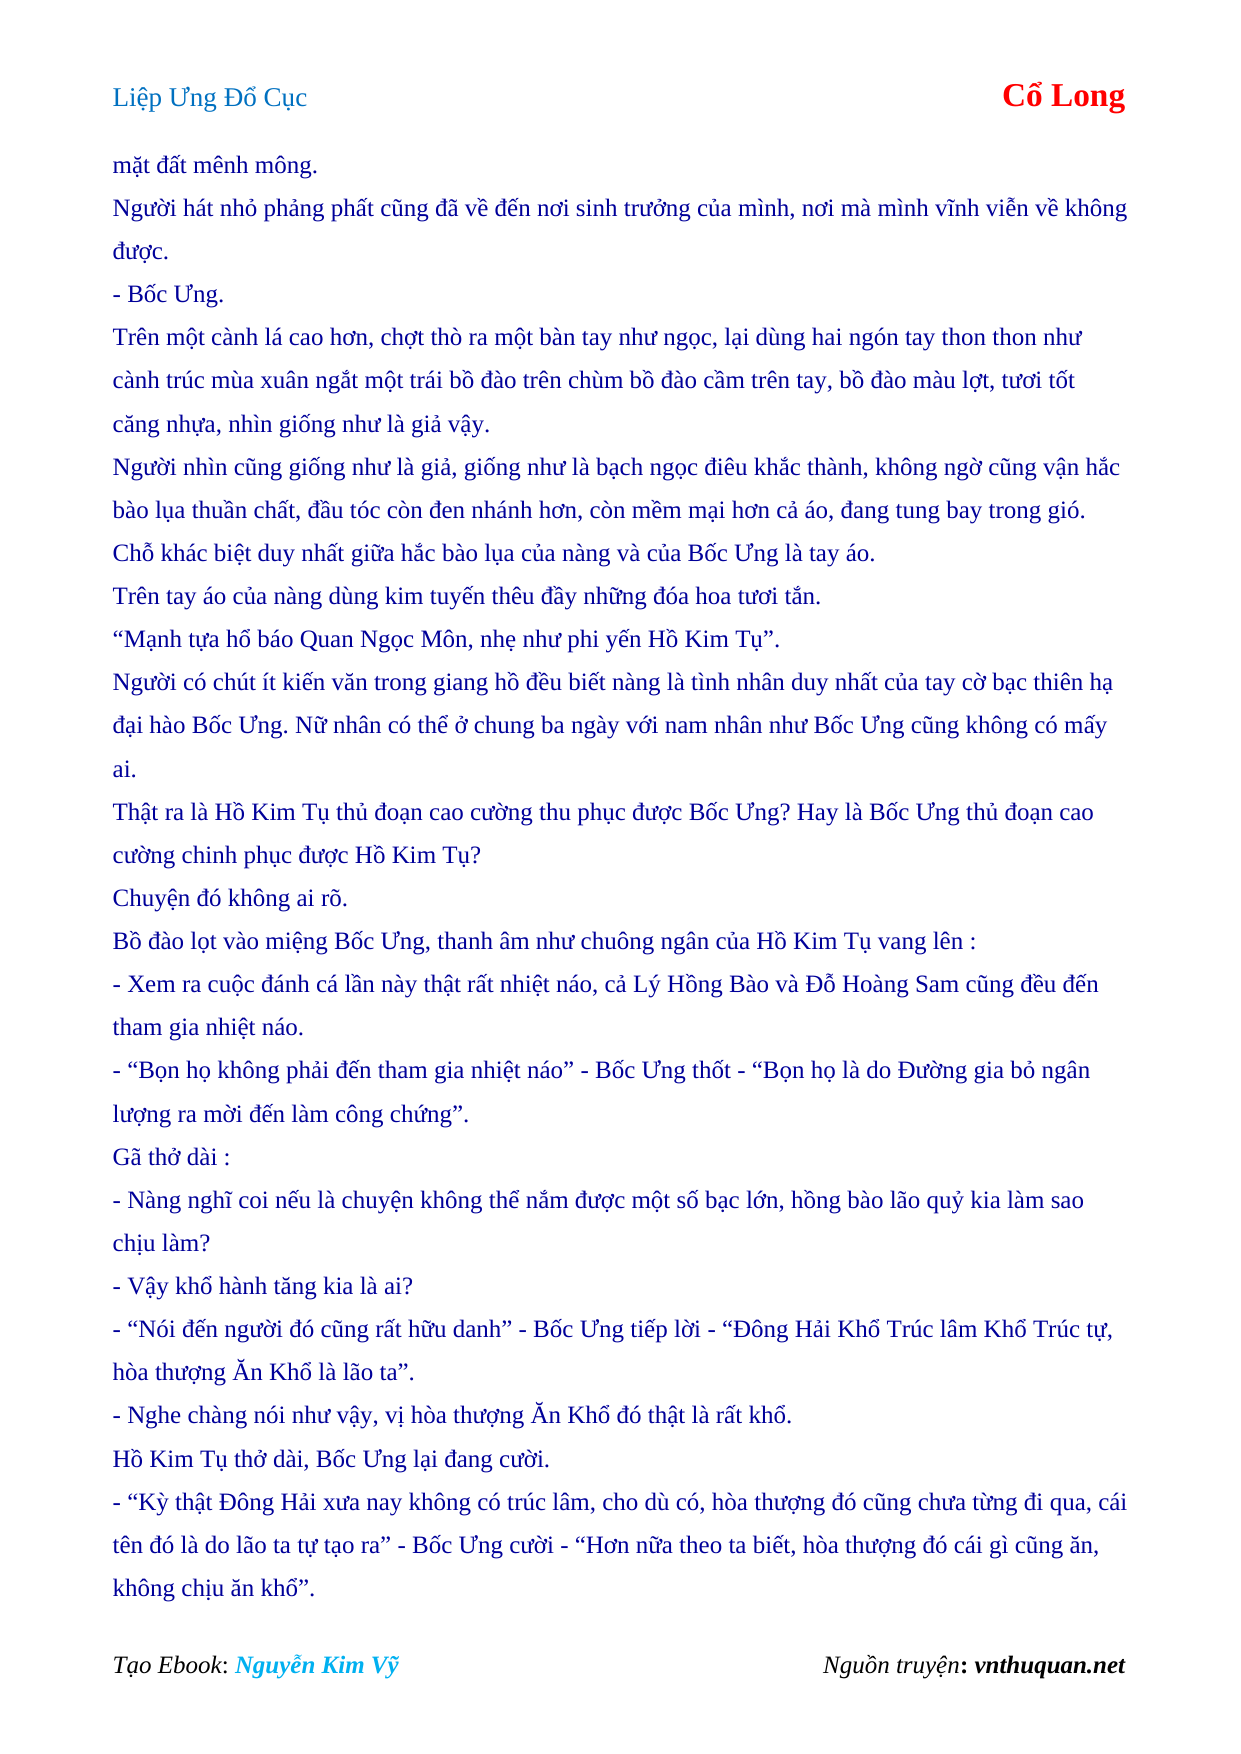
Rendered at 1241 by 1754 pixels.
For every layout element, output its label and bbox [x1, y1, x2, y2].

text [112, 150, 1128, 1602]
